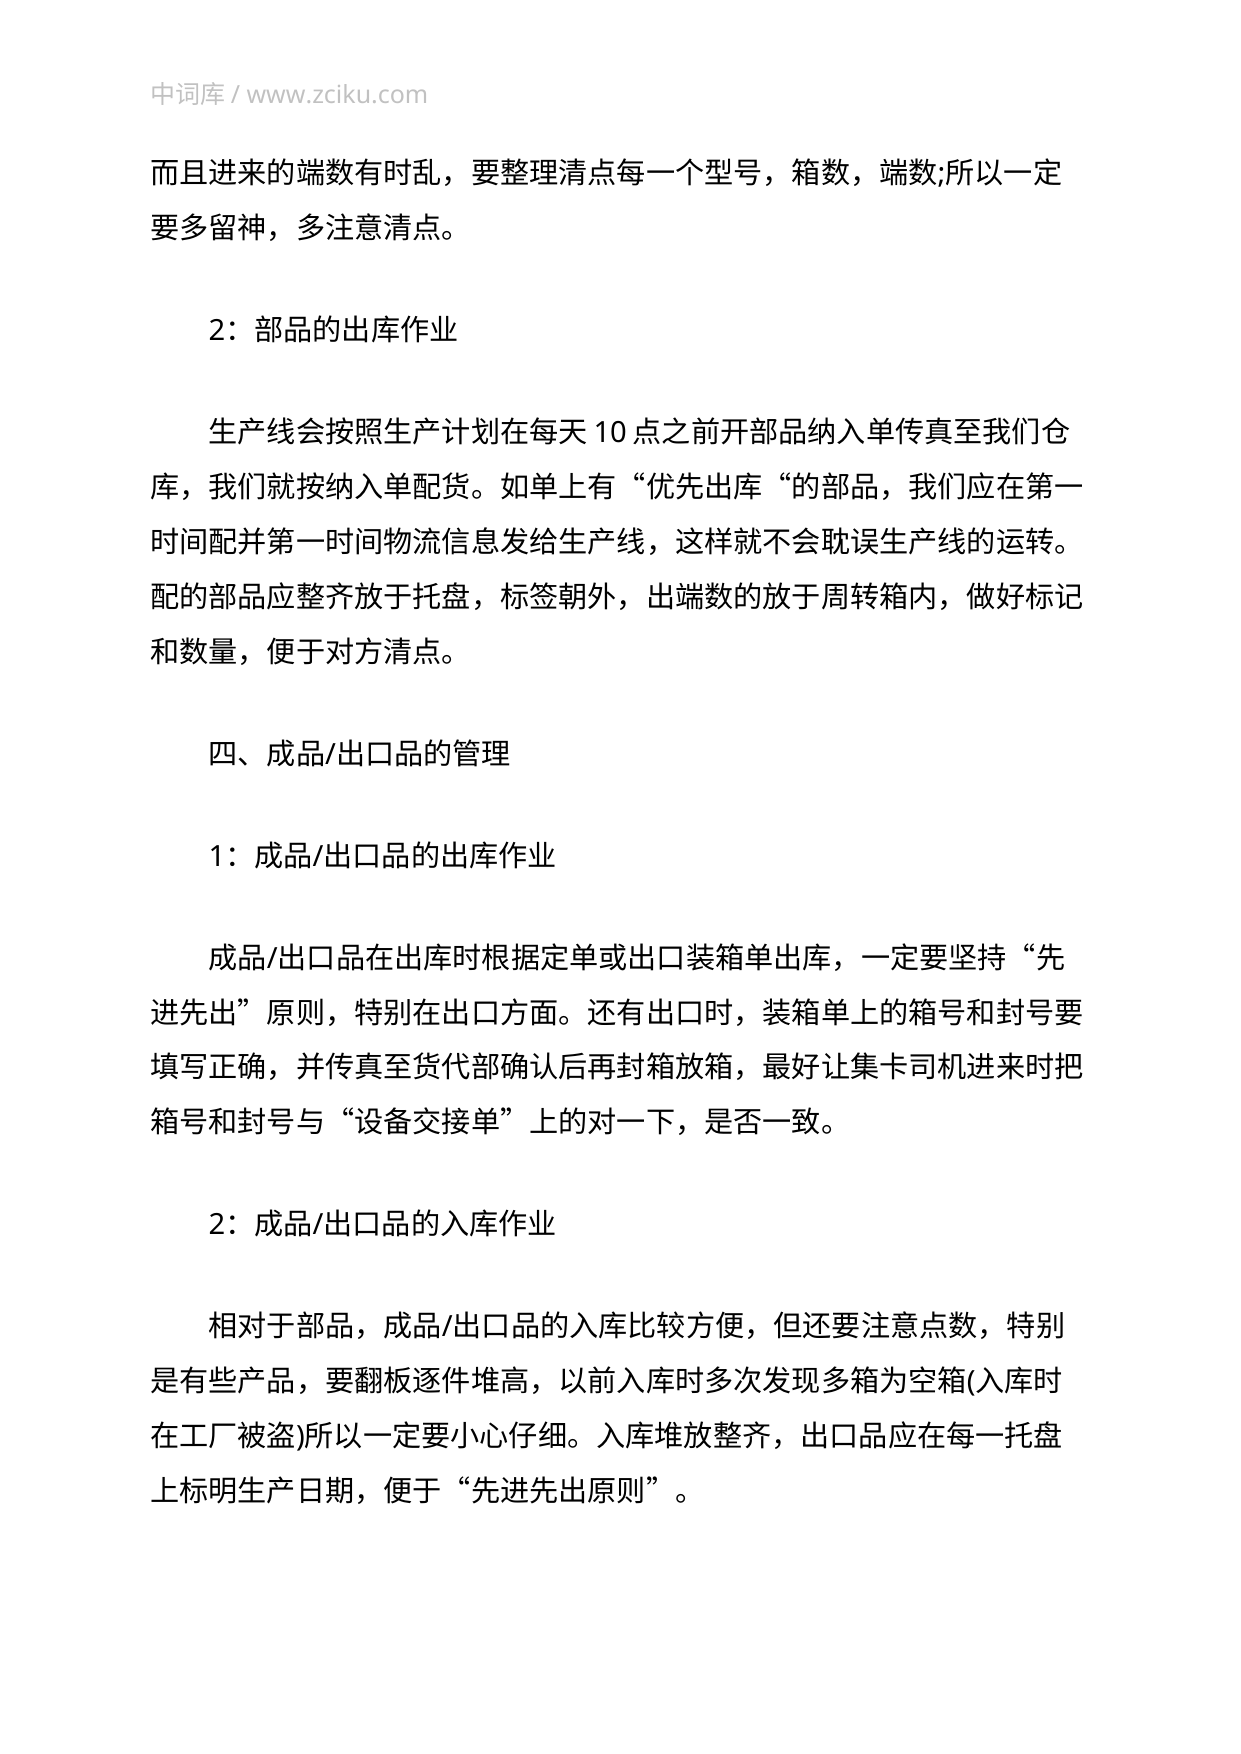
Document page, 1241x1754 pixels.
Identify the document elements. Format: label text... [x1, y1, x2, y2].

text 成品/出口品在出库时根据定单或出口装箱单出库，一定要坚持“先进先出”原则，特别在出口方面。还有出口时，装箱单上的箱号和封号要填写正确，并传真至货代部确认后再封箱放箱，最好让集卡司机进来时把箱号和封号与“设备交接单”上的对一下，是否一致。 [150, 934, 1090, 1141]
text 1：成品/出口品的出库作业 [150, 832, 1090, 874]
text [150, 150, 1090, 247]
text 2：成品/出口品的入库作业 [150, 1201, 1090, 1243]
text 相对于部品，成品/出口品的入库比较方便，但还要注意点数，特别是有些产品，要翻板逐件堆高，以前入库时多次发现多箱为空箱(入库时在工厂被盗)所以一定要小心仔细。入库堆放整齐，出口品应在每一托盘上标明生产日期，便于“先进先出原则”。 [150, 1303, 1090, 1510]
text 生产线会按照生产计划在每天10点之前开部品纳入单传真至我们仓库，我们就按纳入单配货。如单上有“优先出库“的部品，我们应在第一时间配并第一时间物流信息发给生产线，这样就不会耽误生产线的运转。配的部品应整齐放于托盘，标签朝外，出端数的放于周转箱内，做好标记和数量，便于对方清点。 [150, 409, 1090, 671]
text 四、成品/出口品的管理 [150, 730, 1090, 773]
text 2：部品的出库作业 [150, 307, 1090, 349]
